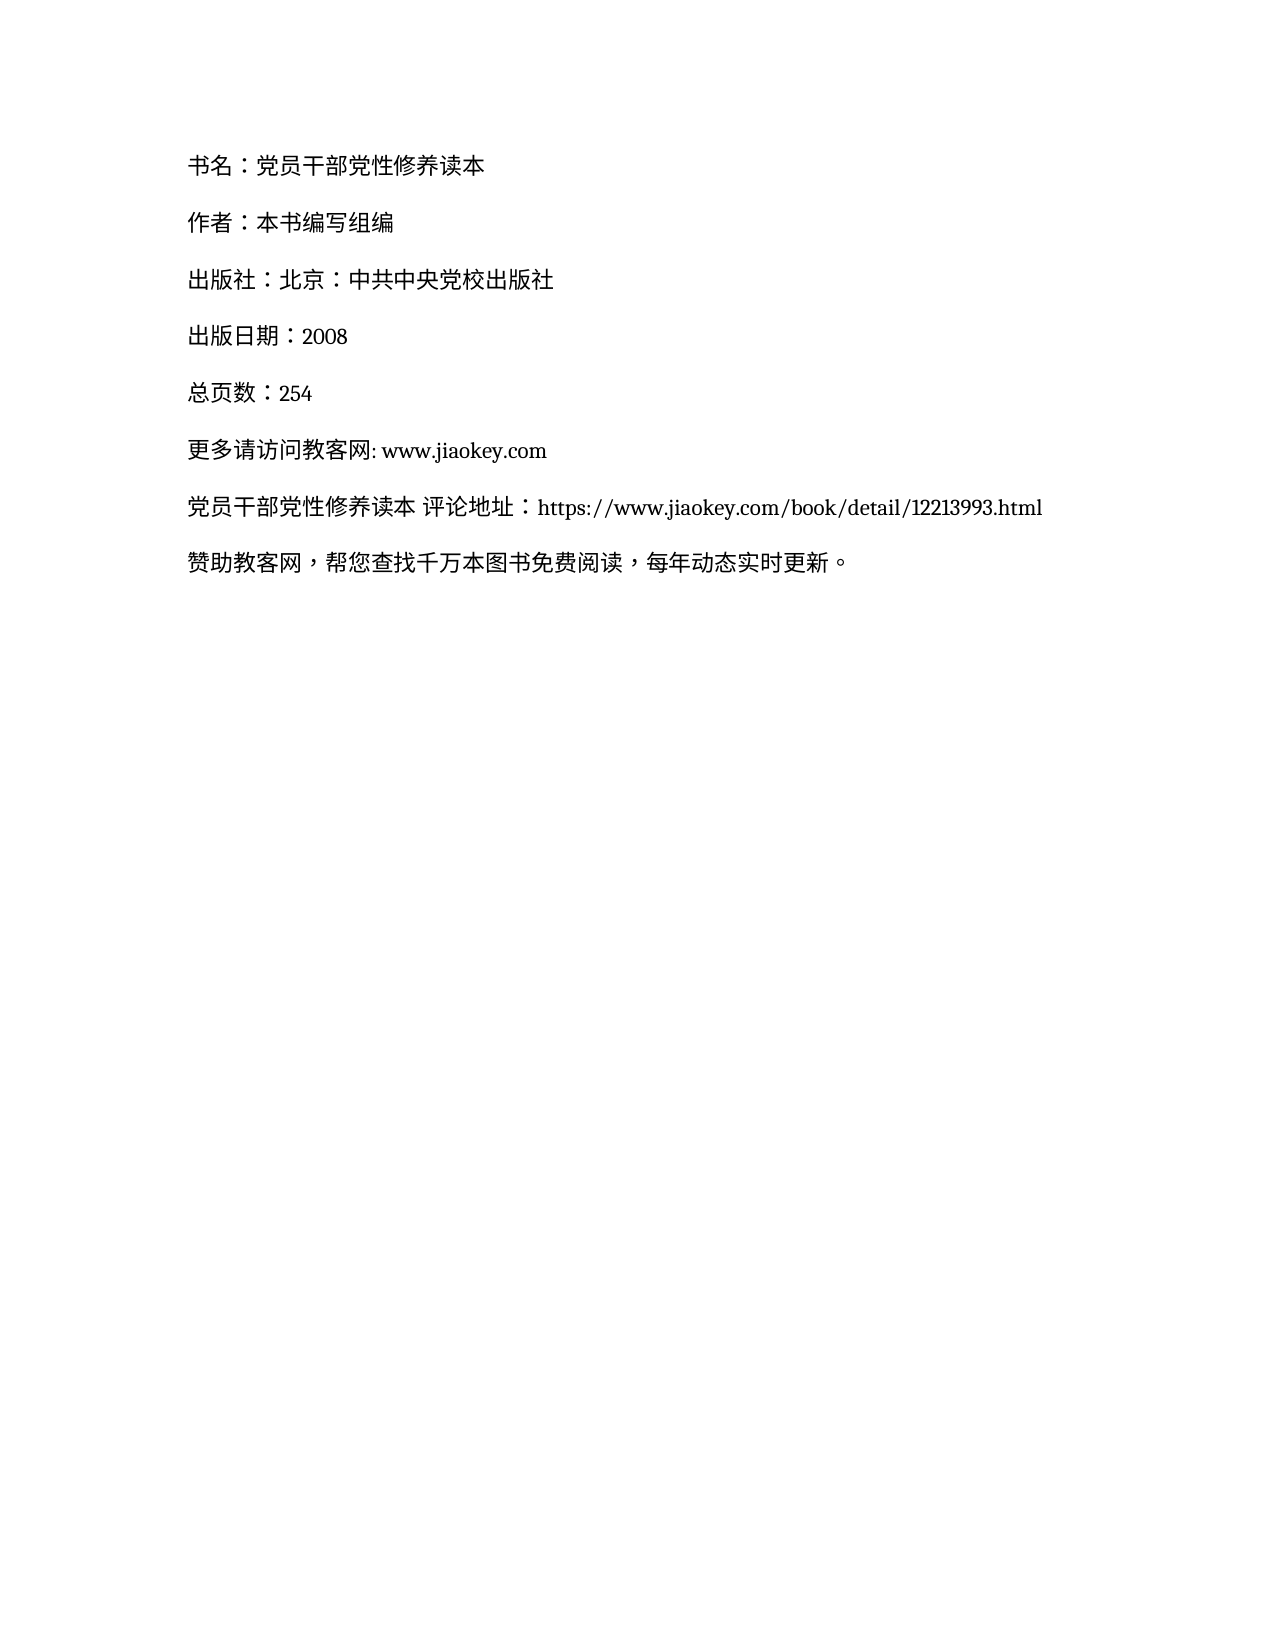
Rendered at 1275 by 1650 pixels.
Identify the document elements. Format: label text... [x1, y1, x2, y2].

text 书名：党员干部党性修养读本 [187, 150, 1087, 181]
text 作者：本书编写组编 [187, 207, 1087, 238]
text 党员干部党性修养读本 评论地址：https://www.jiaokey.com/book/detail/12213993.html [187, 491, 1087, 522]
text 出版社：北京：中共中央党校出版社 [187, 263, 1087, 295]
text 出版日期：2008 [187, 320, 1087, 352]
text 总页数：254 [187, 377, 1087, 408]
text 赞助教客网，帮您查找千万本图书免费阅读，每年动态实时更新。 [187, 547, 1087, 579]
text 更多请访问教客网: www.jiaokey.com [187, 434, 1087, 465]
